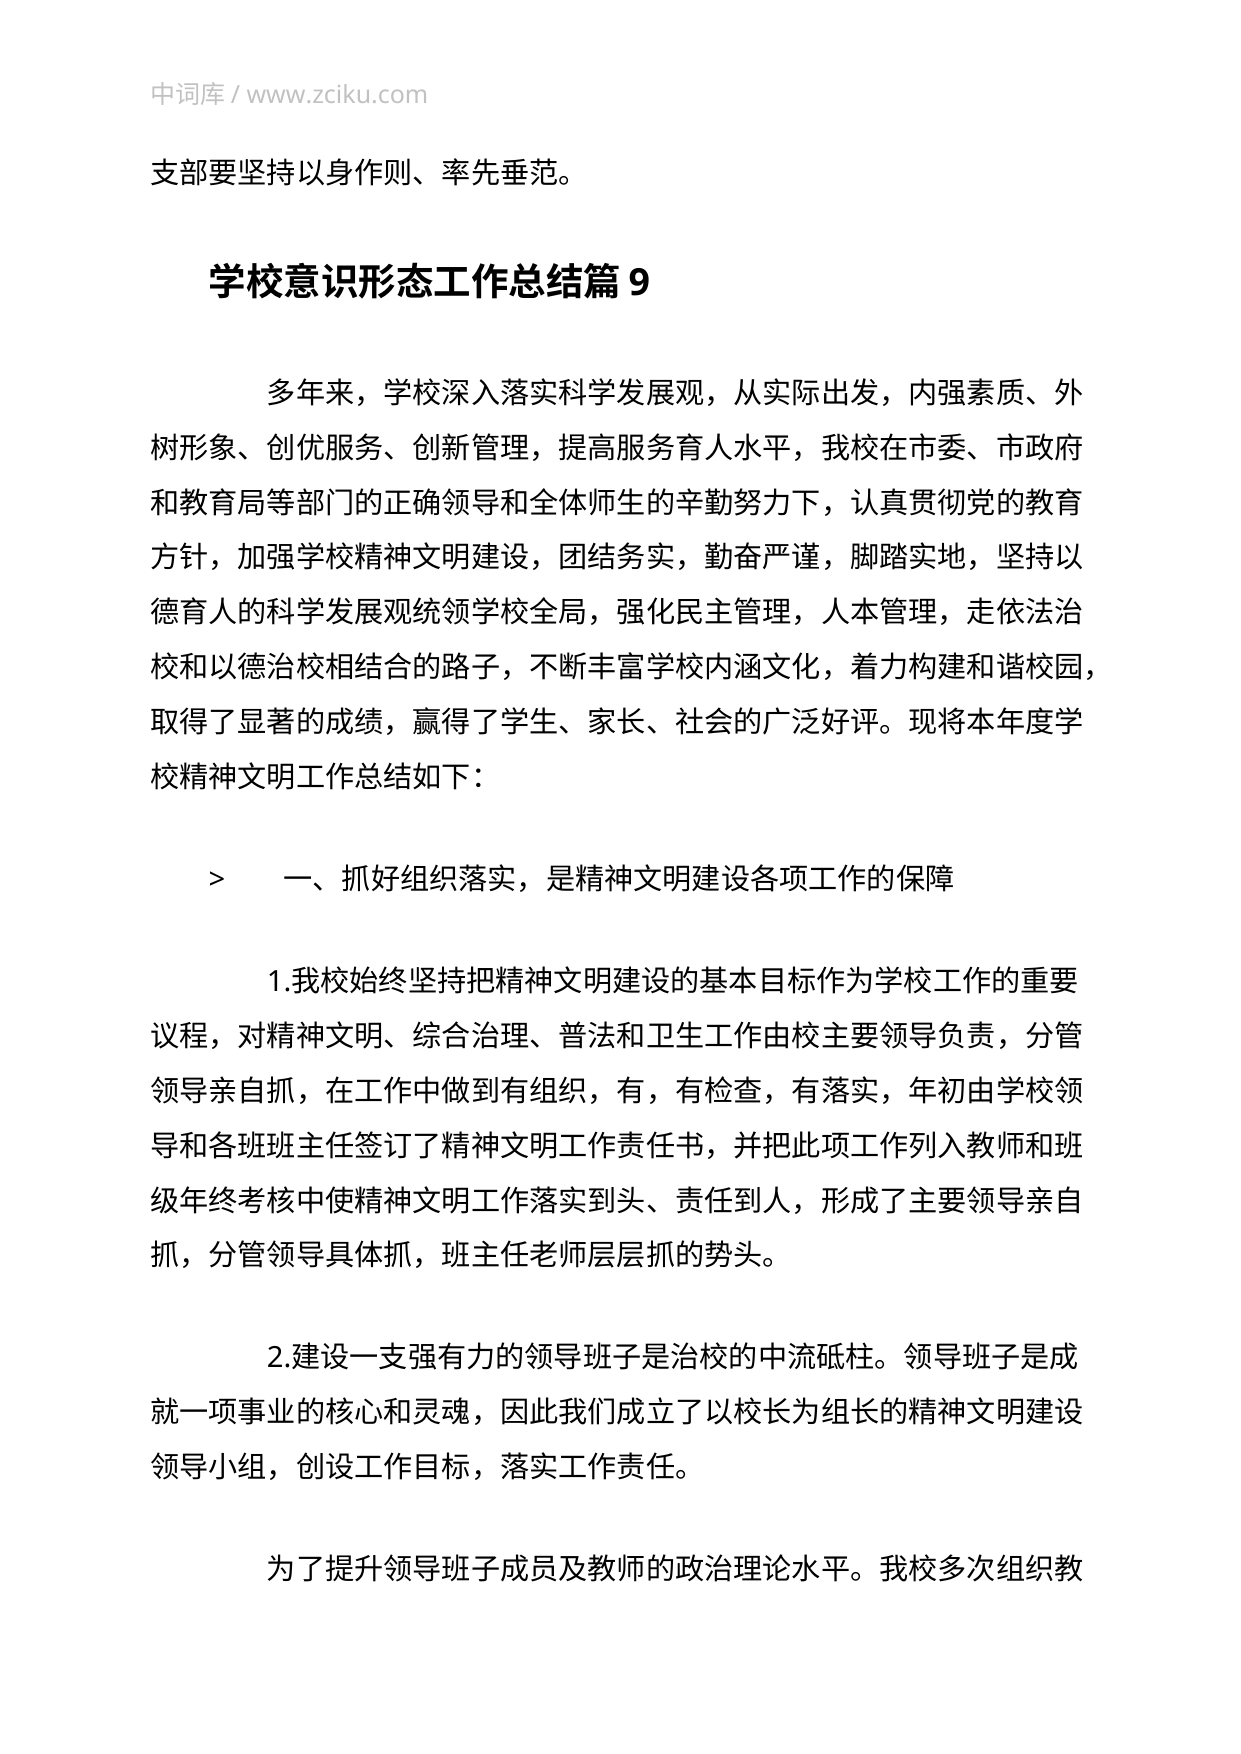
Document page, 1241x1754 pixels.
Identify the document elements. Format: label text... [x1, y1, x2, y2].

text > 一、抓好组织落实，是精神文明建设各项工作的保障 [150, 855, 1090, 898]
text 2.建设一支强有力的领导班子是治校的中流砥柱。领导班子是成就一项事业的核心和灵魂，因此我们成立了以校长为组长的精神文明建设领导小组，创设工作目标，落实工作责任。 [150, 1334, 1090, 1486]
text 多年来，学校深入落实科学发展观，从实际出发，内强素质、外树形象、创优服务、创新管理，提高服务育人水平，我校在市委、市政府和教育局等部门的正确领导和全体师生的辛勤努力下，认真贯彻党的教育方针，加强学校精神文明建设，团结务实，勤奋严谨，脚踏实地，坚持以德育人的科学发展观统领学校全局，强化民主管理，人本管理，走依法治校和以德治校相结合的路子，不断丰富学校内涵文化，着力构建和谐校园，取得了显著的成绩，赢得了学生、家长、社会的广泛好评。现将本年度学校精神文明工作总结如下： [150, 369, 1090, 796]
text 1.我校始终坚持把精神文明建设的基本目标作为学校工作的重要议程，对精神文明、综合治理、普法和卫生工作由校主要领导负责，分管领导亲自抓，在工作中做到有组织，有，有检查，有落实，年初由学校领导和各班班主任签订了精神文明工作责任书，并把此项工作列入教师和班级年终考核中使精神文明工作落实到头、责任到人，形成了主要领导亲自抓，分管领导具体抓，班主任老师层层抓的势头。 [150, 957, 1090, 1274]
text 学校意识形态工作总结篇9 [150, 252, 1090, 306]
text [150, 1545, 1090, 1588]
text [150, 150, 1090, 192]
